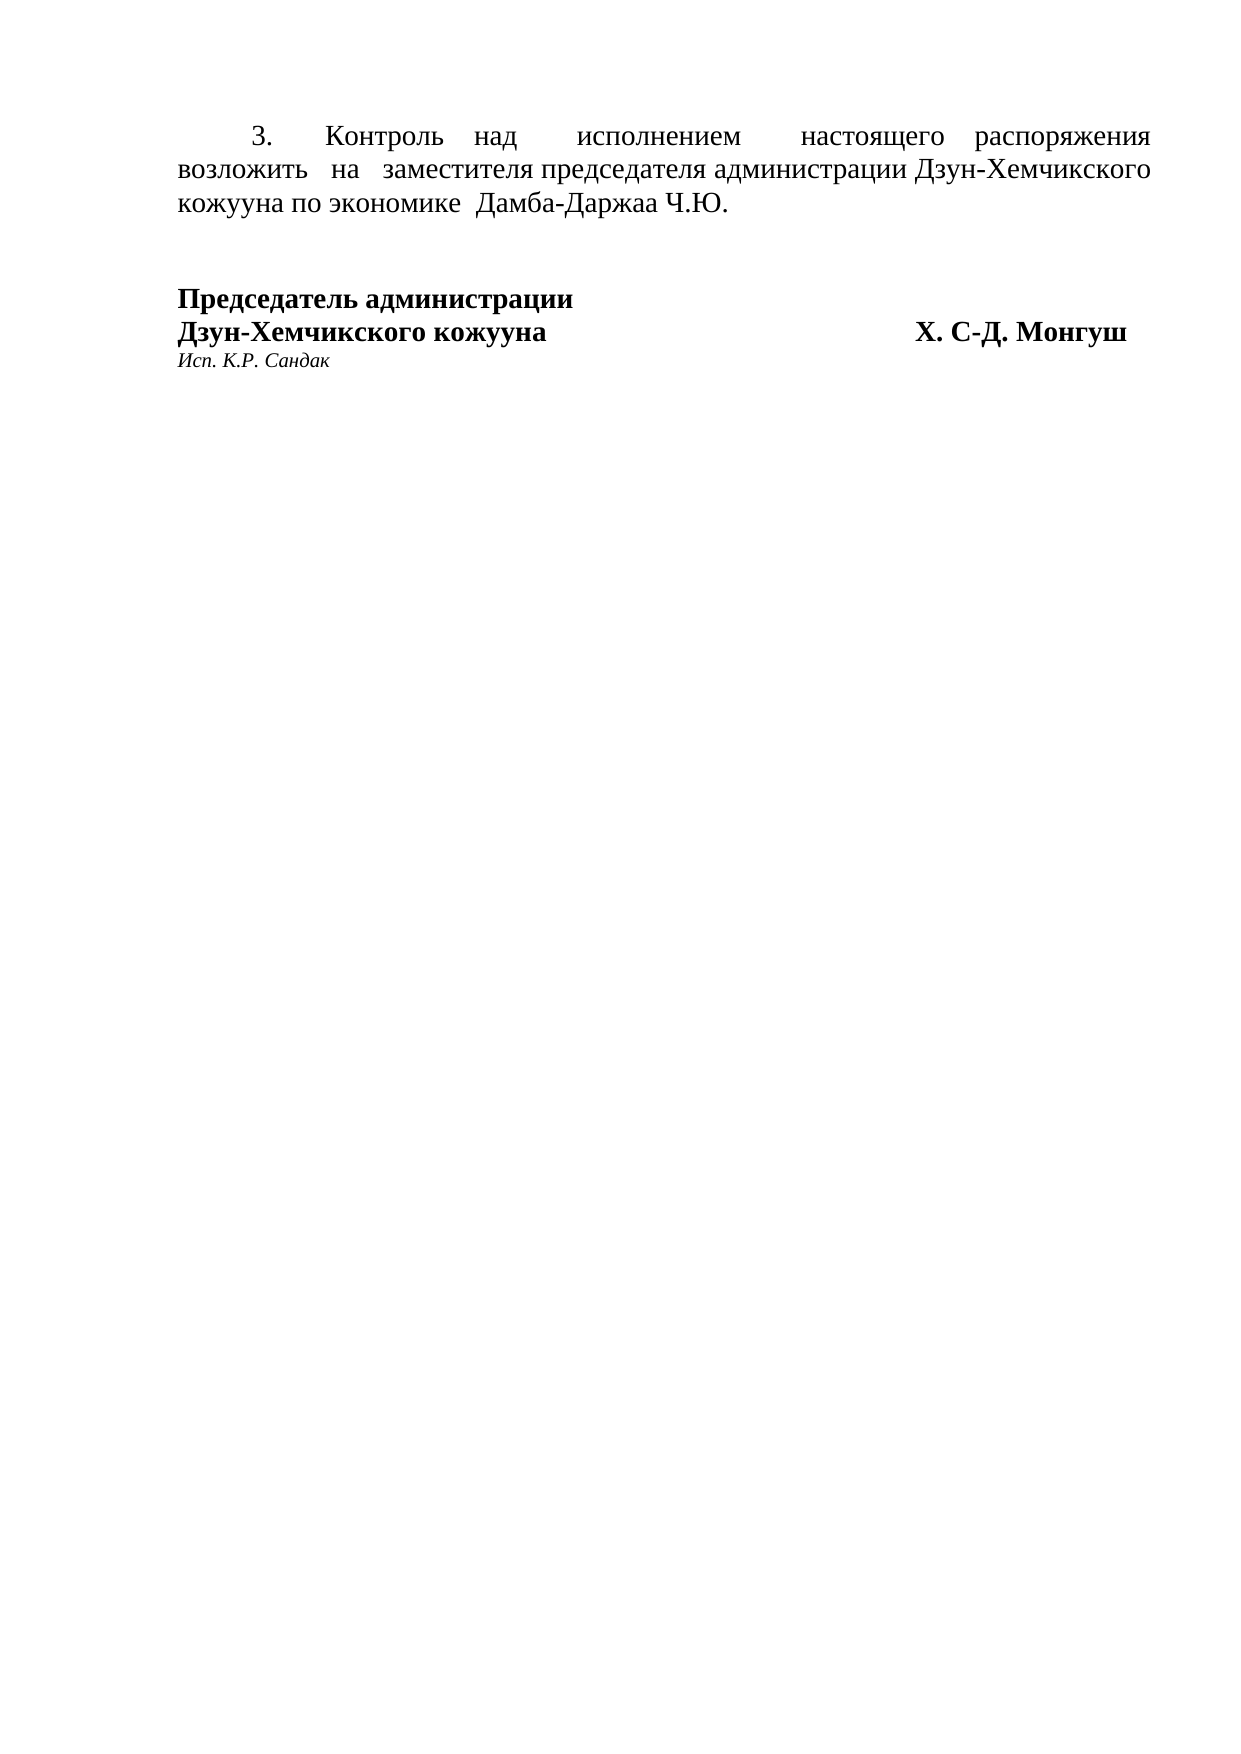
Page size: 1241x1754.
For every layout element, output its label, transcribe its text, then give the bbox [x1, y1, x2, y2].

text Председатель администрации [177, 281, 1152, 314]
text Исп. К.Р. Сандак [177, 348, 1152, 372]
text Дзун-Хемчикского кожууна Х. С-Д. Монгуш [177, 314, 1152, 348]
list Контроль над исполнением настоящего распоряжения возложить на заместителя председателя администрации Дзун-Хемчикского кожууна по экономике Дамба-Даржаа Ч.Ю. [177, 118, 1152, 219]
